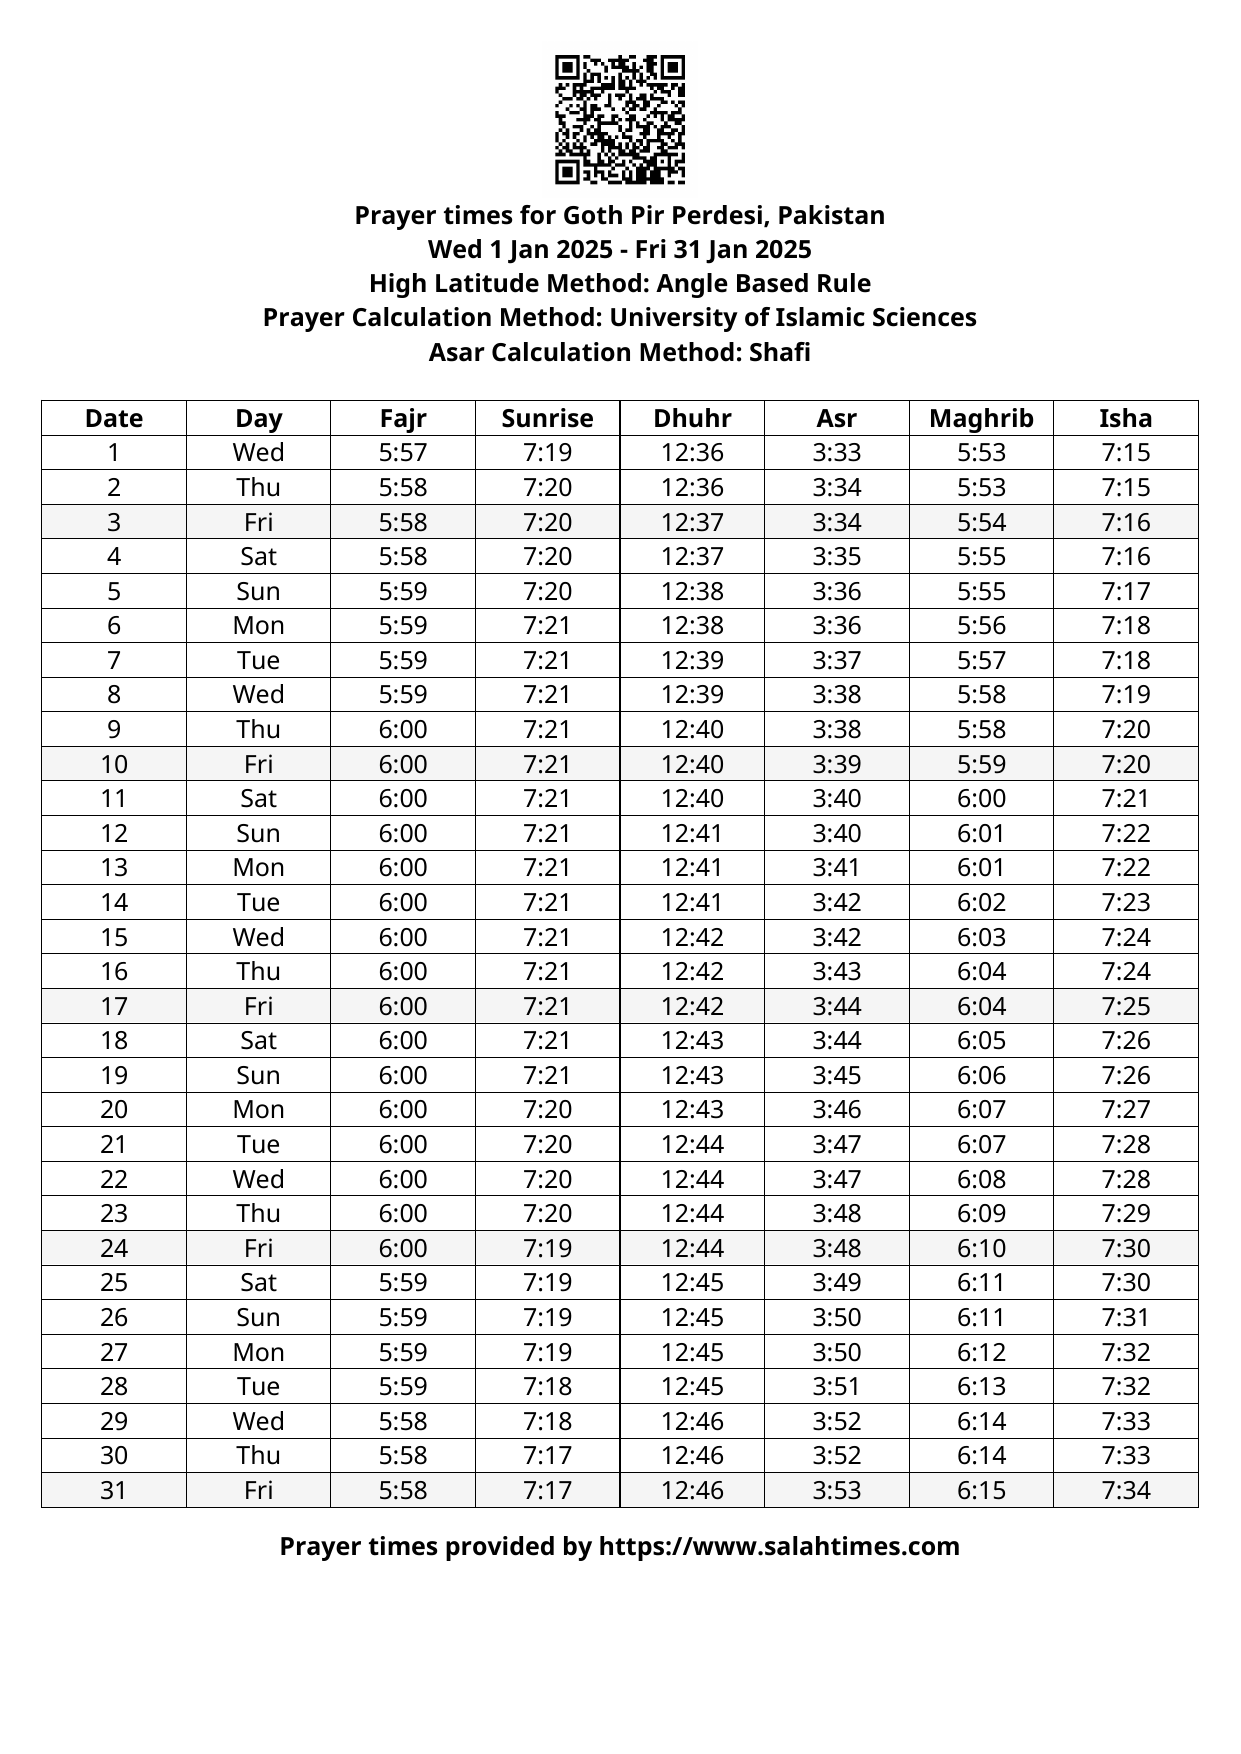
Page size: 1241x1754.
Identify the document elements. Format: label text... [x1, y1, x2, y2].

table_cell 7:32 [1054, 1335, 1198, 1368]
table_cell 5:58 [331, 505, 475, 538]
table_cell 7:21 [476, 920, 619, 953]
table_cell 7:26 [1054, 1024, 1198, 1057]
table_cell 5:58 [331, 1439, 475, 1472]
table_cell 6:00 [331, 1024, 475, 1057]
table_cell 31 [42, 1473, 186, 1507]
text Prayer times provided by https://www.salahtimes.com [42, 1528, 1198, 1563]
table_cell 5:58 [331, 1473, 475, 1507]
table_cell 7:19 [1054, 678, 1198, 711]
table_cell 5:55 [910, 539, 1053, 573]
table_cell 11 [42, 781, 186, 815]
table_cell Wed [187, 920, 330, 953]
table_cell 7:21 [476, 1058, 619, 1092]
table_cell 3:36 [765, 609, 909, 642]
table_cell 12:45 [621, 1335, 764, 1368]
table_cell 7:20 [476, 470, 619, 504]
table_cell 6:09 [910, 1196, 1053, 1230]
table_cell 6:03 [910, 920, 1053, 953]
table_cell Fri [187, 989, 330, 1022]
table_cell 12:40 [621, 781, 764, 815]
table_cell 5:57 [910, 643, 1053, 677]
table_cell 5:58 [910, 712, 1053, 746]
table_cell 27 [42, 1335, 186, 1368]
table_cell 3:53 [765, 1473, 909, 1507]
table_cell 12:46 [621, 1473, 764, 1507]
table_cell 21 [42, 1127, 186, 1161]
table_cell Thu [187, 470, 330, 504]
table_cell 5:59 [331, 1266, 475, 1299]
table_cell 7:21 [476, 1024, 619, 1057]
table_cell Sun [187, 574, 330, 607]
table_cell 26 [42, 1300, 186, 1334]
table_cell 7:21 [476, 851, 619, 884]
table_cell 3:44 [765, 989, 909, 1022]
table_cell 3:45 [765, 1058, 909, 1092]
table_cell 5:55 [910, 574, 1053, 607]
table_cell 7:32 [1054, 1369, 1198, 1403]
table_cell 7:21 [476, 816, 619, 849]
table_cell 3 [42, 505, 186, 538]
table_cell 3:37 [765, 643, 909, 677]
table_cell 6:14 [910, 1439, 1053, 1472]
table_cell 7 [42, 643, 186, 677]
table_cell Mon [187, 609, 330, 642]
table_cell 7:15 [1054, 470, 1198, 504]
table_cell 7:19 [476, 1335, 619, 1368]
table_cell 12:38 [621, 609, 764, 642]
table_cell 6:01 [910, 851, 1053, 884]
table_cell Sat [187, 539, 330, 573]
table_cell Wed [187, 1404, 330, 1437]
table_cell 6:00 [331, 816, 475, 849]
table_cell 5:59 [331, 678, 475, 711]
table_cell 12:41 [621, 885, 764, 919]
table_cell 6:11 [910, 1300, 1053, 1334]
table_cell 6:11 [910, 1266, 1053, 1299]
table_cell 6:08 [910, 1162, 1053, 1195]
table_cell 6:00 [331, 1231, 475, 1264]
table_cell 5:59 [331, 609, 475, 642]
table_cell Thu [187, 1196, 330, 1230]
table_cell Sat [187, 781, 330, 815]
table_cell 7:17 [476, 1473, 619, 1507]
table_cell 3:44 [765, 1024, 909, 1057]
table_header Date [42, 401, 186, 434]
table_cell 20 [42, 1093, 186, 1126]
table_cell 7:33 [1054, 1404, 1198, 1437]
table_cell 7:16 [1054, 539, 1198, 573]
table_cell 12:44 [621, 1231, 764, 1264]
table_cell 7:30 [1054, 1231, 1198, 1264]
table_cell 16 [42, 954, 186, 988]
table_cell 7:26 [1054, 1058, 1198, 1092]
table_cell 12:43 [621, 1024, 764, 1057]
table_cell 6:13 [910, 1369, 1053, 1403]
table_cell 3:51 [765, 1369, 909, 1403]
table_cell 12:44 [621, 1196, 764, 1230]
table_cell 17 [42, 989, 186, 1022]
table_cell 3:40 [765, 781, 909, 815]
table_cell Thu [187, 712, 330, 746]
text Prayer times for Goth Pir Perdesi, Pakistan [42, 198, 1198, 232]
table_cell 10 [42, 747, 186, 780]
table_header Day [187, 401, 330, 434]
table_cell 2 [42, 470, 186, 504]
table_cell Fri [187, 1231, 330, 1264]
table_header Isha [1054, 401, 1198, 434]
table_cell 5:58 [910, 678, 1053, 711]
table_cell Sat [187, 1266, 330, 1299]
text Wed 1 Jan 2025 - Fri 31 Jan 2025 [42, 232, 1198, 266]
table_cell Fri [187, 747, 330, 780]
table_cell 3:48 [765, 1196, 909, 1230]
table_header Maghrib [910, 401, 1053, 434]
table_cell 6:00 [331, 851, 475, 884]
table_cell 7:31 [1054, 1300, 1198, 1334]
table_cell 12 [42, 816, 186, 849]
table_cell 6:00 [331, 1093, 475, 1126]
table_cell 12:41 [621, 851, 764, 884]
table_cell 7:20 [476, 1196, 619, 1230]
table_cell 6:00 [331, 1127, 475, 1161]
table_cell 9 [42, 712, 186, 746]
table_cell 6:01 [910, 816, 1053, 849]
table_cell 6:00 [331, 954, 475, 988]
table_cell 6:00 [331, 1196, 475, 1230]
table_cell 3:43 [765, 954, 909, 988]
table_cell 22 [42, 1162, 186, 1195]
table_cell 7:28 [1054, 1162, 1198, 1195]
table_cell 1 [42, 436, 186, 469]
table_cell 6:15 [910, 1473, 1053, 1507]
table_cell 6:07 [910, 1127, 1053, 1161]
table_cell Thu [187, 1439, 330, 1472]
text High Latitude Method: Angle Based Rule [42, 266, 1198, 300]
table_cell 7:23 [1054, 885, 1198, 919]
table_cell 7:18 [476, 1369, 619, 1403]
table_cell 12:36 [621, 436, 764, 469]
table_header Sunrise [476, 401, 619, 434]
table_cell 7:18 [1054, 609, 1198, 642]
table_cell Fri [187, 1473, 330, 1507]
table_cell 7:20 [476, 574, 619, 607]
table_cell Fri [187, 505, 330, 538]
table_cell 6:04 [910, 989, 1053, 1022]
table_cell Tue [187, 1369, 330, 1403]
table_cell 12:45 [621, 1369, 764, 1403]
table_cell 7:21 [476, 747, 619, 780]
table_cell 3:49 [765, 1266, 909, 1299]
table_cell 30 [42, 1439, 186, 1472]
table_cell 6:00 [331, 989, 475, 1022]
table_cell 7:21 [1054, 781, 1198, 815]
table_cell 3:47 [765, 1127, 909, 1161]
table_cell Mon [187, 851, 330, 884]
table_cell 12:37 [621, 539, 764, 573]
table_cell 19 [42, 1058, 186, 1092]
table_cell 24 [42, 1231, 186, 1264]
table_cell 6:02 [910, 885, 1053, 919]
table_cell 3:42 [765, 920, 909, 953]
table_cell Thu [187, 954, 330, 988]
table_cell 7:19 [476, 1300, 619, 1334]
table_cell 12:44 [621, 1162, 764, 1195]
table_cell 7:29 [1054, 1196, 1198, 1230]
table_cell 7:28 [1054, 1127, 1198, 1161]
table_cell 7:21 [476, 781, 619, 815]
table_cell 3:52 [765, 1439, 909, 1472]
table_cell Sun [187, 816, 330, 849]
table_cell 3:42 [765, 885, 909, 919]
table_cell 5:56 [910, 609, 1053, 642]
table_cell 3:38 [765, 678, 909, 711]
table_cell 12:45 [621, 1300, 764, 1334]
picture [542, 41, 699, 198]
table_cell 6:00 [331, 747, 475, 780]
table_cell 3:40 [765, 816, 909, 849]
table_cell 7:34 [1054, 1473, 1198, 1507]
table_cell 3:34 [765, 470, 909, 504]
table_cell 7:21 [476, 609, 619, 642]
text Prayer Calculation Method: University of Islamic Sciences [42, 300, 1198, 334]
table_cell 7:21 [476, 885, 619, 919]
table_cell 7:21 [476, 712, 619, 746]
table_cell 6:10 [910, 1231, 1053, 1264]
table_cell Wed [187, 436, 330, 469]
table_cell 28 [42, 1369, 186, 1403]
table_cell 6:00 [331, 1162, 475, 1195]
table_cell 7:21 [476, 678, 619, 711]
table_cell 3:39 [765, 747, 909, 780]
table_cell 12:45 [621, 1266, 764, 1299]
table_cell 5:59 [331, 574, 475, 607]
table_cell 7:20 [476, 539, 619, 573]
table_cell 7:18 [1054, 643, 1198, 677]
table_cell 3:33 [765, 436, 909, 469]
table_cell 7:19 [476, 1266, 619, 1299]
table_cell 12:42 [621, 920, 764, 953]
table_cell 5:59 [331, 1335, 475, 1368]
table_cell 13 [42, 851, 186, 884]
table_cell Sun [187, 1300, 330, 1334]
table_header Fajr [331, 401, 475, 434]
table_cell 14 [42, 885, 186, 919]
table_cell Mon [187, 1093, 330, 1126]
table_header Asr [765, 401, 909, 434]
table_cell 7:19 [476, 436, 619, 469]
table_cell Tue [187, 1127, 330, 1161]
table_cell 23 [42, 1196, 186, 1230]
table_cell 12:42 [621, 954, 764, 988]
table_cell 5:58 [331, 470, 475, 504]
table_cell 7:33 [1054, 1439, 1198, 1472]
table_cell Tue [187, 643, 330, 677]
table_cell 5:53 [910, 436, 1053, 469]
table_cell 7:27 [1054, 1093, 1198, 1126]
table_cell 6:06 [910, 1058, 1053, 1092]
table_cell 7:20 [476, 1162, 619, 1195]
table_cell 5 [42, 574, 186, 607]
table_cell 3:36 [765, 574, 909, 607]
table_cell 7:15 [1054, 436, 1198, 469]
table_cell 6:00 [331, 885, 475, 919]
table_cell 5:57 [331, 436, 475, 469]
table_cell 29 [42, 1404, 186, 1437]
table_cell 12:43 [621, 1093, 764, 1126]
table_cell 7:22 [1054, 851, 1198, 884]
table_cell 6:00 [331, 1058, 475, 1092]
table_cell 3:48 [765, 1231, 909, 1264]
table_cell 7:16 [1054, 505, 1198, 538]
table_cell 6:00 [331, 920, 475, 953]
table_cell 6:00 [331, 781, 475, 815]
table_cell 12:41 [621, 816, 764, 849]
table_cell 5:58 [331, 1404, 475, 1437]
table_cell 7:17 [476, 1439, 619, 1472]
table_cell 5:59 [331, 643, 475, 677]
table_cell 3:46 [765, 1093, 909, 1126]
table_cell 6:00 [331, 712, 475, 746]
table_cell Tue [187, 885, 330, 919]
table_cell 15 [42, 920, 186, 953]
table_cell 5:59 [331, 1300, 475, 1334]
table_cell 3:52 [765, 1404, 909, 1437]
table_cell 5:53 [910, 470, 1053, 504]
table_cell 7:21 [476, 643, 619, 677]
table_cell 7:21 [476, 954, 619, 988]
table_cell 7:21 [476, 989, 619, 1022]
table_cell 3:50 [765, 1300, 909, 1334]
table_cell 7:25 [1054, 989, 1198, 1022]
table_cell 12:38 [621, 574, 764, 607]
table_cell 7:20 [476, 1093, 619, 1126]
table_cell 12:46 [621, 1439, 764, 1472]
table_cell 7:22 [1054, 816, 1198, 849]
table_cell Sat [187, 1024, 330, 1057]
table_cell 12:46 [621, 1404, 764, 1437]
table_cell 12:36 [621, 470, 764, 504]
table_cell 6:04 [910, 954, 1053, 988]
table_cell 6:00 [910, 781, 1053, 815]
table_cell 5:59 [910, 747, 1053, 780]
table_cell 12:39 [621, 678, 764, 711]
table_cell 12:40 [621, 747, 764, 780]
table_cell 12:37 [621, 505, 764, 538]
table_cell 6:05 [910, 1024, 1053, 1057]
table_cell 12:43 [621, 1058, 764, 1092]
table_cell 3:38 [765, 712, 909, 746]
table_cell 6:07 [910, 1093, 1053, 1126]
table_cell Mon [187, 1335, 330, 1368]
table_cell 7:17 [1054, 574, 1198, 607]
table_cell Wed [187, 678, 330, 711]
table_cell 18 [42, 1024, 186, 1057]
text Asar Calculation Method: Shafi [42, 334, 1198, 368]
table_cell 5:58 [331, 539, 475, 573]
table_cell 7:30 [1054, 1266, 1198, 1299]
table_cell 5:54 [910, 505, 1053, 538]
table_cell 25 [42, 1266, 186, 1299]
table_cell 3:50 [765, 1335, 909, 1368]
table_cell 3:35 [765, 539, 909, 573]
table_cell 7:20 [476, 505, 619, 538]
table_cell 12:39 [621, 643, 764, 677]
table_cell 5:59 [331, 1369, 475, 1403]
table_cell 7:24 [1054, 920, 1198, 953]
table_cell 3:41 [765, 851, 909, 884]
table_cell 8 [42, 678, 186, 711]
table_header Dhuhr [621, 401, 764, 434]
table_cell 7:20 [476, 1127, 619, 1161]
table_cell 6:12 [910, 1335, 1053, 1368]
table_cell 12:42 [621, 989, 764, 1022]
table_cell 3:47 [765, 1162, 909, 1195]
table_cell 12:44 [621, 1127, 764, 1161]
table_cell 7:20 [1054, 747, 1198, 780]
table_cell 6:14 [910, 1404, 1053, 1437]
table_cell 7:20 [1054, 712, 1198, 746]
table_cell 7:24 [1054, 954, 1198, 988]
table_cell 3:34 [765, 505, 909, 538]
table_cell Sun [187, 1058, 330, 1092]
table_cell 6 [42, 609, 186, 642]
table_cell 7:18 [476, 1404, 619, 1437]
table_cell Wed [187, 1162, 330, 1195]
table_cell 12:40 [621, 712, 764, 746]
table_cell 4 [42, 539, 186, 573]
table_cell 7:19 [476, 1231, 619, 1264]
